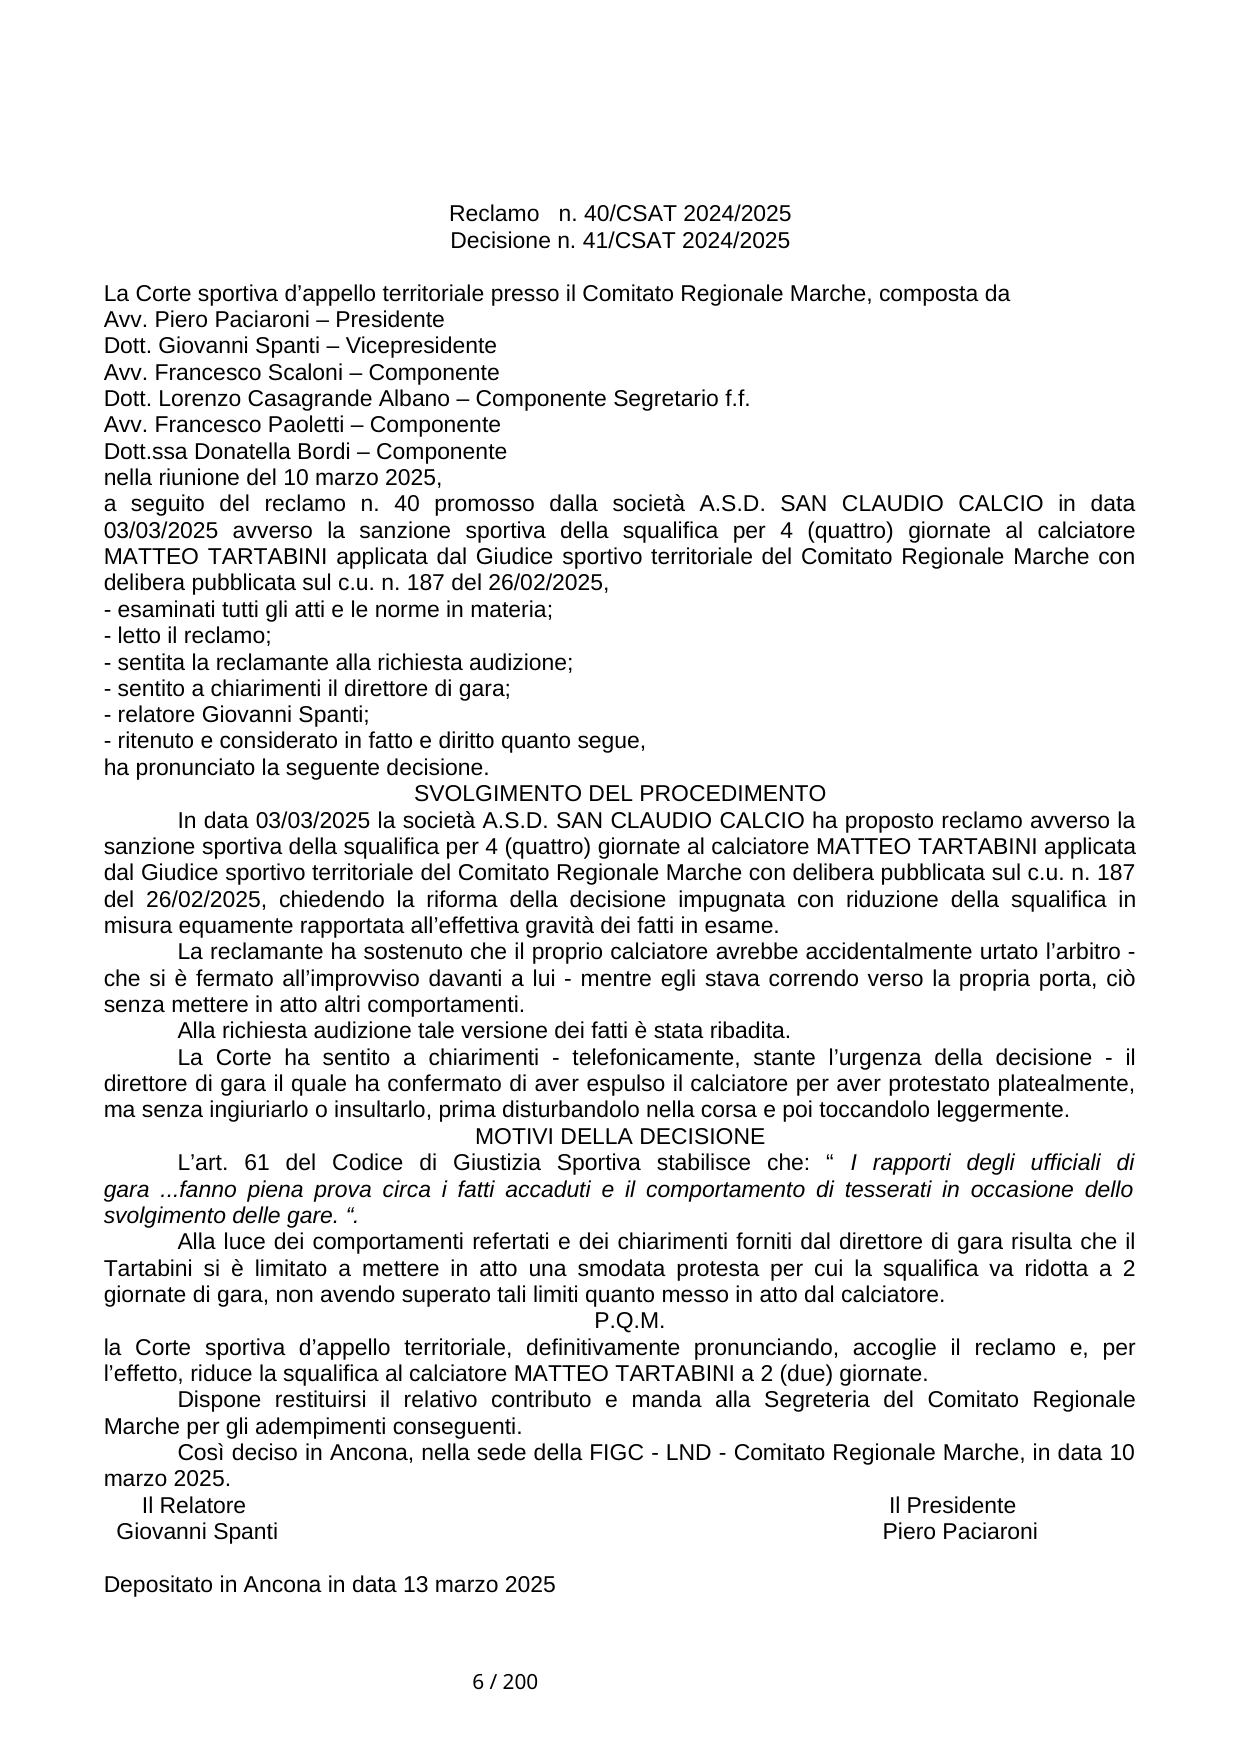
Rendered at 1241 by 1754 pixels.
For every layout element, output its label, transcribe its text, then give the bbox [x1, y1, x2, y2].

text L’art. 61 del Codice di Giustizia Sportiva stabilisce che: “ I rapporti degli ufficiali di gara ...fanno piena prova circa i fatti accaduti e il comportamento di tesserati in occasione dello svolgimento delle gare. “. [103, 1149, 1137, 1228]
text la Corte sportiva d’appello territoriale, definitivamente pronunciando, accoglie il reclamo e, per l’effetto, riduce la squalifica al calciatore MATTEO TARTABINI a 2 (due) giornate. [103, 1334, 1137, 1386]
text - sentita la reclamante alla richiesta audizione; [103, 648, 1137, 675]
text P.Q.M. [103, 1307, 1137, 1334]
text - esaminati tutti gli atti e le norme in materia; [103, 596, 1137, 622]
text Così deciso in Ancona, nella sede della FIGC - LND - Comitato Regionale Marche, in data 10 marzo 2025. [103, 1439, 1137, 1492]
title La Corte sportiva d’appello territoriale presso il Comitato Regionale Marche, composta da [103, 279, 1137, 306]
title La Corte ha sentito a chiarimenti - telefonicamente, stante l’urgenza della decisione - il direttore di gara il quale ha confermato di aver espulso il calciatore per aver protestato platealmente, ma senza ingiuriarlo o insultarlo, prima disturbandolo nella corsa e poi toccandolo leggermente. [103, 1044, 1137, 1123]
text Giovanni Spanti Piero Paciaroni [103, 1518, 1137, 1544]
text - ritenuto e considerato in fatto e diritto quanto segue, [103, 727, 1137, 754]
text - letto il reclamo; [103, 622, 1137, 648]
title MOTIVI DELLA DECISIONE [103, 1123, 1137, 1149]
text Dispone restituirsi il relativo contributo e manda alla Segreteria del Comitato Regionale Marche per gli adempimenti conseguenti. [103, 1386, 1137, 1439]
text - relatore Giovanni Spanti; [103, 701, 1137, 727]
title La reclamante ha sostenuto che il proprio calciatore avrebbe accidentalmente urtato l’arbitro - che si è fermato all’improvviso davanti a lui - mentre egli stava correndo verso la propria porta, ciò senza mettere in atto altri comportamenti. [103, 938, 1137, 1017]
title Alla richiesta audizione tale versione dei fatti è stata ribadita. [103, 1017, 1137, 1044]
text Decisione n. 41/CSAT 2024/2025 [103, 227, 1137, 253]
text SVOLGIMENTO DEL PROCEDIMENTO [103, 780, 1137, 807]
text Alla luce dei comportamenti refertati e dei chiarimenti forniti dal direttore di gara risulta che il Tartabini si è limitato a mettere in atto una smodata protesta per cui la squalifica va ridotta a 2 giornate di gara, non avendo superato tali limiti quanto messo in atto dal calciatore. [103, 1228, 1137, 1307]
title In data 03/03/2025 la società A.S.D. SAN CLAUDIO CALCIO ha proposto reclamo avverso la sanzione sportiva della squalifica per 4 (quattro) giornate al calciatore MATTEO TARTABINI applicata dal Giudice sportivo territoriale del Comitato Regionale Marche con delibera pubblicata sul c.u. n. 187 del 26/02/2025, chiedendo la riforma della decisione impugnata con riduzione della squalifica in misura equamente rapportata all’effettiva gravità dei fatti in esame. [103, 807, 1137, 938]
title Dott. Giovanni Spanti – Vicepresidente [103, 332, 1137, 358]
title nella riunione del 10 marzo 2025, [103, 464, 1137, 490]
title Avv. Piero Paciaroni – Presidente [103, 306, 1137, 332]
title Avv. Francesco Scaloni – Componente [103, 358, 1137, 385]
text Il Relatore Il Presidente [103, 1492, 1137, 1518]
title Dott.ssa Donatella Bordi – Componente [103, 438, 1137, 464]
title Avv. Francesco Paoletti – Componente [103, 411, 1137, 438]
text Depositato in Ancona in data 13 marzo 2025 [103, 1571, 1137, 1597]
text - sentito a chiarimenti il direttore di gara; [103, 675, 1137, 701]
text a seguito del reclamo n. 40 promosso dalla società A.S.D. SAN CLAUDIO CALCIO in data 03/03/2025 avverso la sanzione sportiva della squalifica per 4 (quattro) giornate al calciatore MATTEO TARTABINI applicata dal Giudice sportivo territoriale del Comitato Regionale Marche con delibera pubblicata sul c.u. n. 187 del 26/02/2025, [103, 490, 1137, 596]
text Reclamo n. 40/CSAT 2024/2025 [103, 200, 1137, 227]
title Dott. Lorenzo Casagrande Albano – Componente Segretario f.f. [103, 385, 1137, 411]
text ha pronunciato la seguente decisione. [103, 754, 1137, 780]
